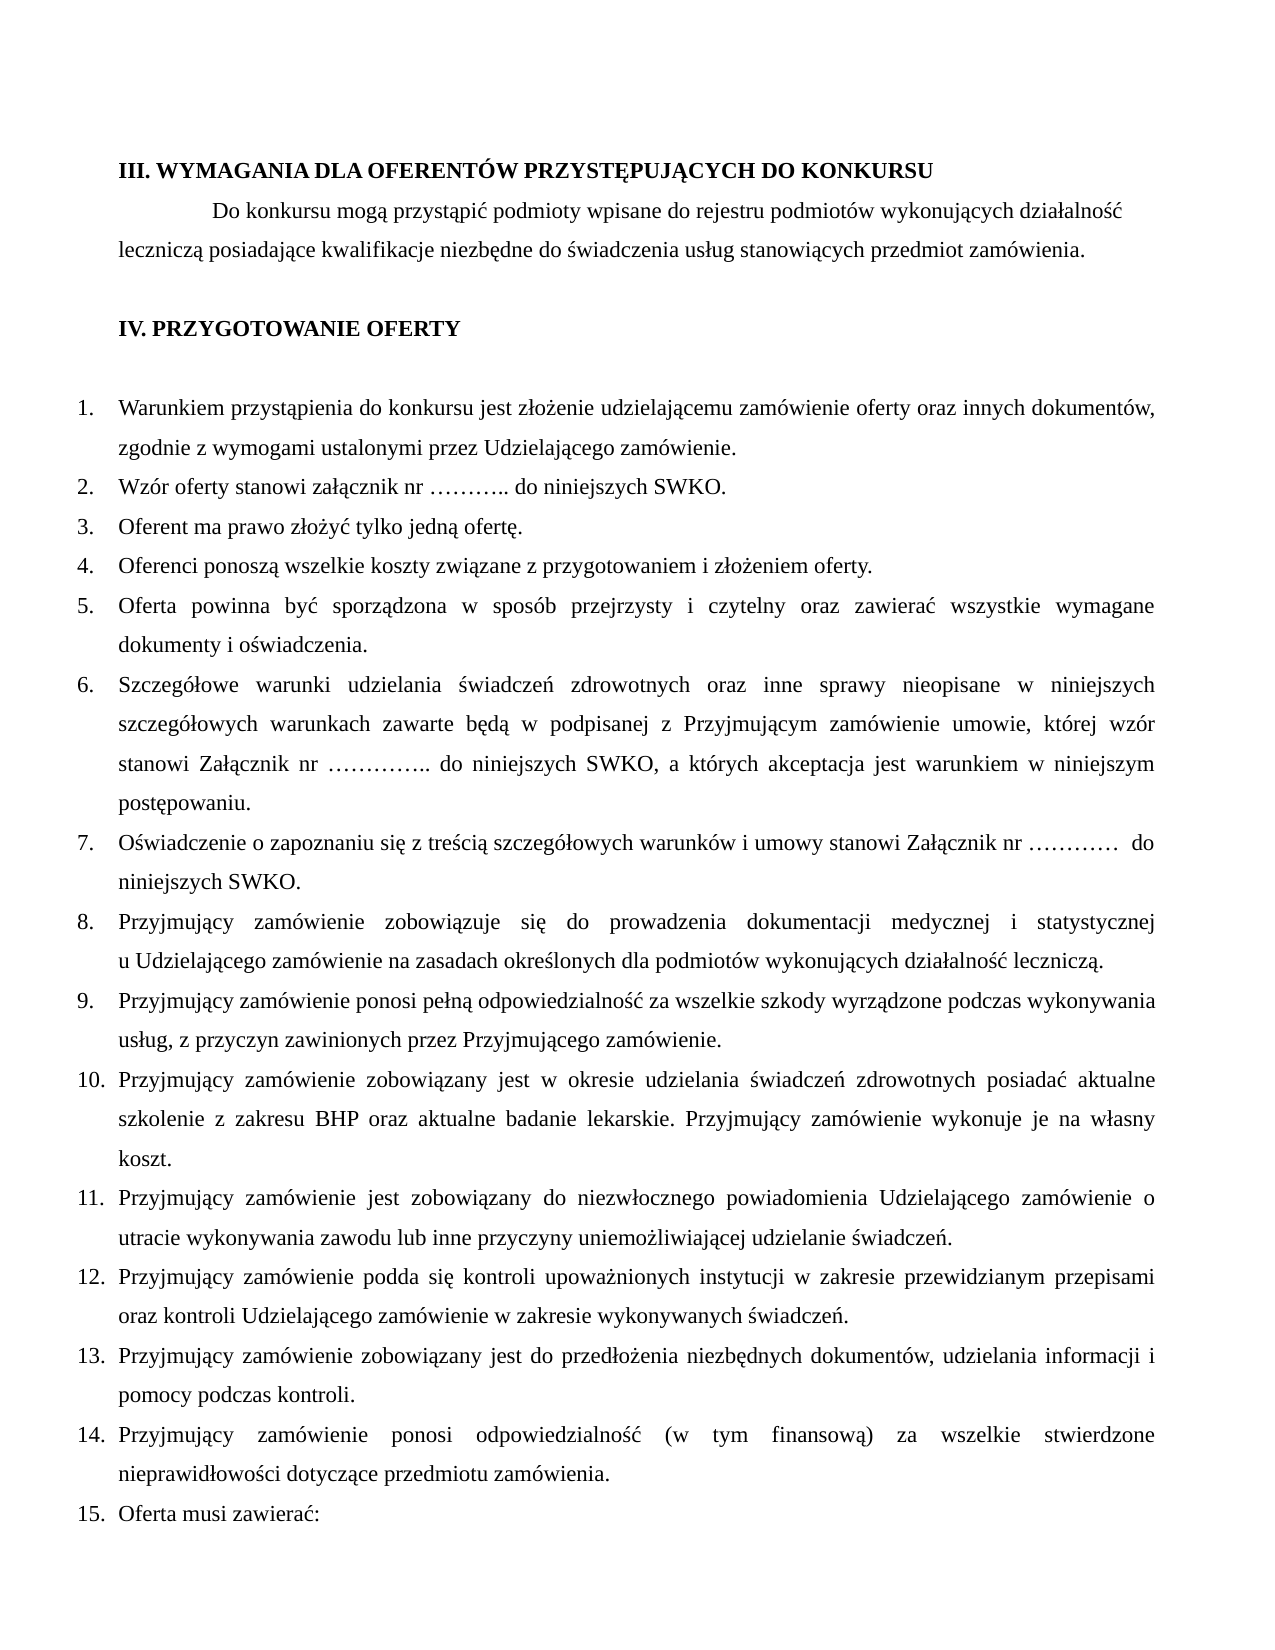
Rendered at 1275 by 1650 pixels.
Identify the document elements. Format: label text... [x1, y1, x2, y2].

text III. WYMAGANIA DLA OFERENTÓW PRZYSTĘPUJĄCYCH DO KONKURSU [118, 158, 1157, 184]
list Przyjmujący zamówienie jest zobowiązany do niezwłocznego powiadomienia Udzielającego zamówienie o utracie wykonywania zawodu lub inne przyczyny uniemożliwiającej udzielanie świadczeń. [77, 1184, 1157, 1250]
list Oferta musi zawierać: [77, 1500, 1157, 1526]
list Przyjmujący zamówienie zobowiązany jest do przedłożenia niezbędnych dokumentów, udzielania informacji i pomocy podczas kontroli. [77, 1342, 1157, 1408]
text Do konkursu mogą przystąpić podmioty wpisane do rejestru podmiotów wykonujących działalność leczniczą posiadające kwalifikacje niezbędne do świadczenia usług stanowiących przedmiot zamówienia. [118, 197, 1157, 263]
list Przyjmujący zamówienie ponosi pełną odpowiedzialność za wszelkie szkody wyrządzone podczas wykonywania usług, z przyczyn zawinionych przez Przyjmującego zamówienie. [77, 987, 1157, 1052]
list Szczegółowe warunki udzielania świadczeń zdrowotnych oraz inne sprawy nieopisane w niniejszych szczegółowych warunkach zawarte będą w podpisanej z Przyjmującym zamówienie umowie, której wzór stanowi Załącznik nr ………….. do niniejszych SWKO, a których akceptacja jest warunkiem w niniejszym postępowaniu. [77, 671, 1157, 816]
list Oferenci ponoszą wszelkie koszty związane z przygotowaniem i złożeniem oferty. [77, 552, 1157, 579]
list Oferent ma prawo złożyć tylko jedną ofertę. [77, 513, 1157, 539]
list Przyjmujący zamówienie zobowiązany jest w okresie udzielania świadczeń zdrowotnych posiadać aktualne szkolenie z zakresu BHP oraz aktualne badanie lekarskie. Przyjmujący zamówienie wykonuje je na własny koszt. [77, 1066, 1157, 1171]
list Przyjmujący zamówienie ponosi odpowiedzialność (w tym finansową) za wszelkie stwierdzone nieprawidłowości dotyczące przedmiotu zamówienia. [77, 1421, 1157, 1487]
list Oświadczenie o zapoznaniu się z treścią szczegółowych warunków i umowy stanowi Załącznik nr ………… do niniejszych SWKO. [77, 829, 1157, 894]
list Oferta powinna być sporządzona w sposób przejrzysty i czytelny oraz zawierać wszystkie wymagane dokumenty i oświadczenia. [77, 592, 1157, 658]
text IV. PRZYGOTOWANIE OFERTY [118, 316, 1157, 342]
list Przyjmujący zamówienie zobowiązuje się do prowadzenia dokumentacji medycznej i statystycznej u Udzielającego zamówienie na zasadach określonych dla podmiotów wykonujących działalność leczniczą. [77, 908, 1157, 973]
list Wzór oferty stanowi załącznik nr ……….. do niniejszych SWKO. [77, 473, 1157, 500]
list Warunkiem przystąpienia do konkursu jest złożenie udzielającemu zamówienie oferty oraz innych dokumentów, zgodnie z wymogami ustalonymi przez Udzielającego zamówienie. [77, 394, 1157, 460]
list Przyjmujący zamówienie podda się kontroli upoważnionych instytucji w zakresie przewidzianym przepisami oraz kontroli Udzielającego zamówienie w zakresie wykonywanych świadczeń. [77, 1263, 1157, 1329]
